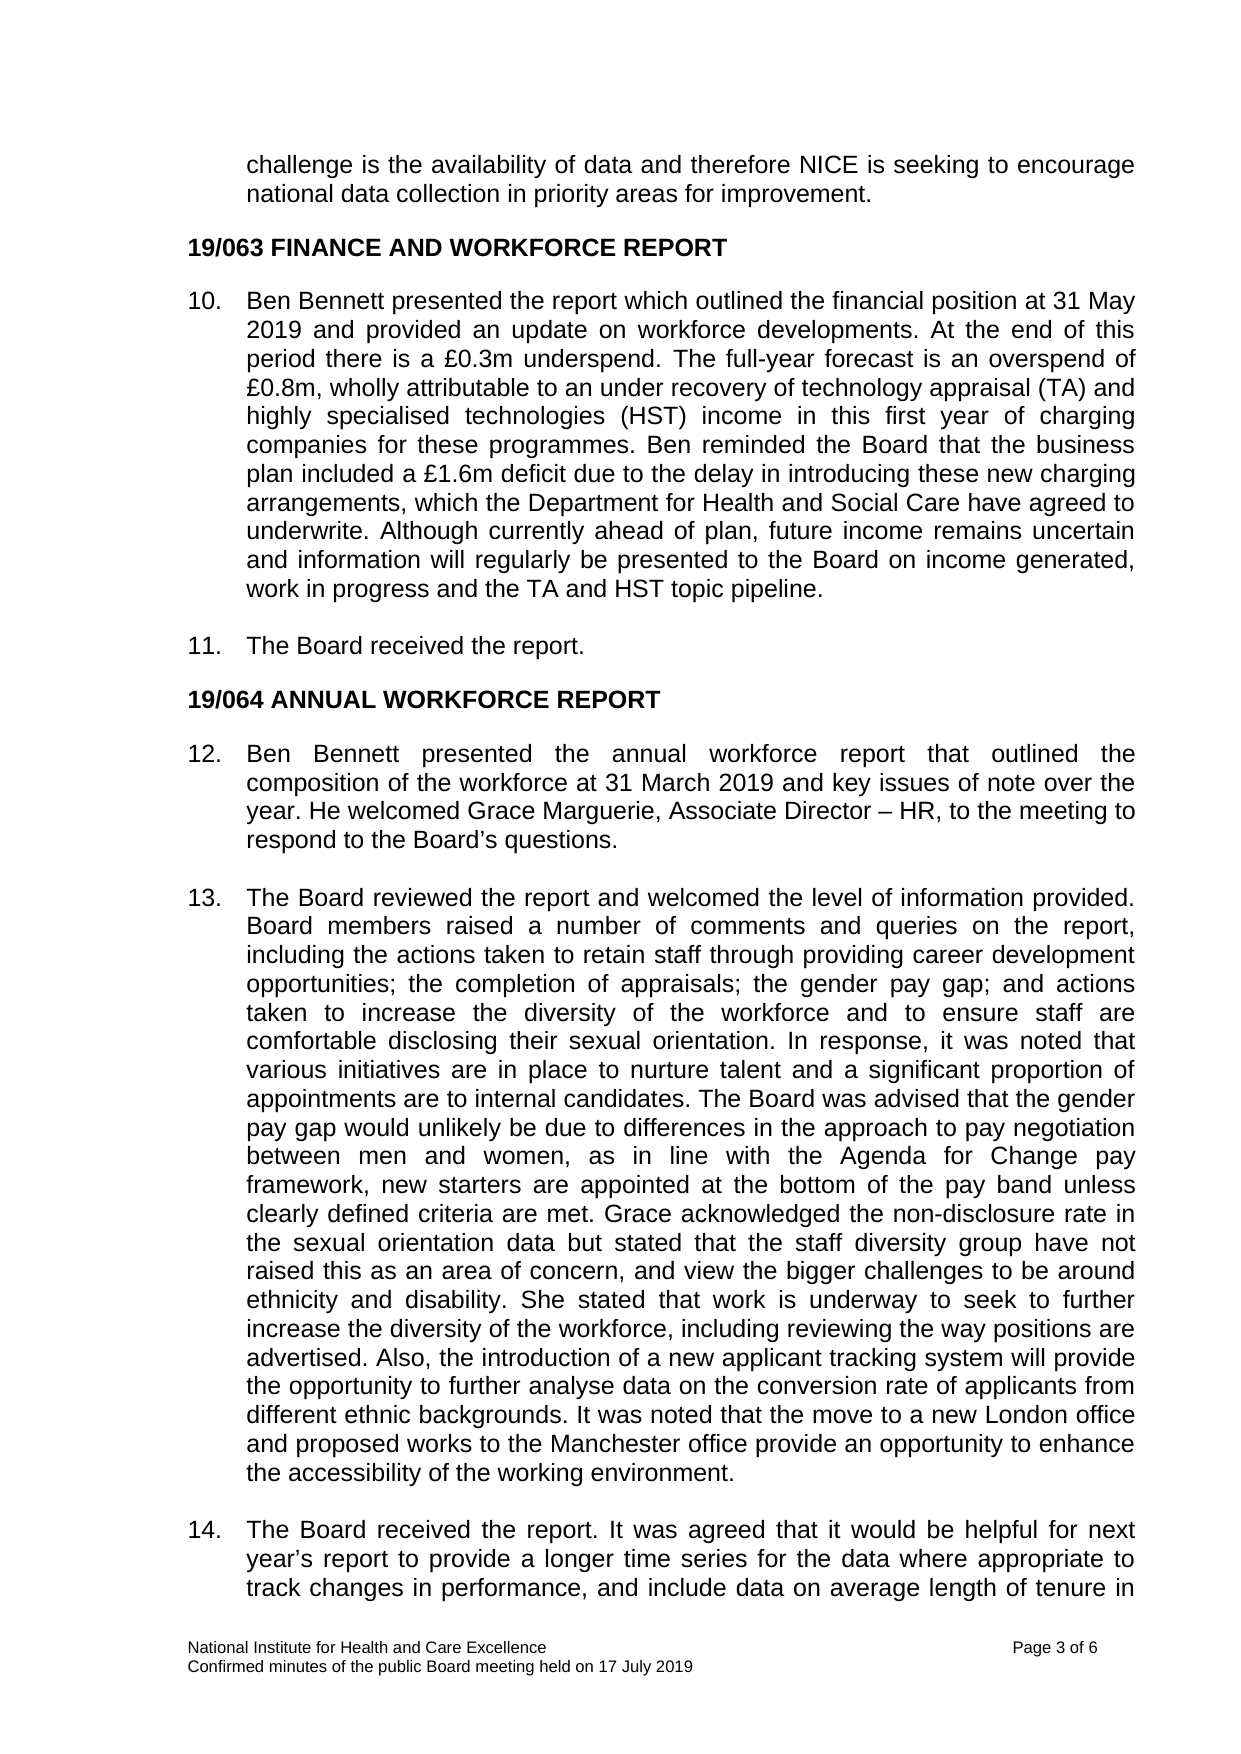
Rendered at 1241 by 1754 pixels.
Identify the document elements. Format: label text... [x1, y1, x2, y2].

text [187, 1515, 1137, 1601]
text 19/064 ANNUAL WORKFORCE REPORT [187, 685, 1137, 714]
text The Board received the report. [187, 631, 1137, 660]
subtitle 19/063 FINANCE AND WORKFORCE REPORT [187, 232, 1137, 261]
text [187, 150, 1137, 207]
text Ben Bennett presented the report which outlined the financial position at 31 May 2019 and provided an update on workforce developments. At the end of this period there is a £0.3m underspend. The full-year forecast is an overspend of £0.8m, wholly attributable to an under recovery of technology appraisal (TA) and highly specialised technologies (HST) income in this first year of charging companies for these programmes. Ben reminded the Board that the business plan included a £1.6m deficit due to the delay in introducing these new charging arrangements, which the Department for Health and Social Care have agreed to underwrite. Although currently ahead of plan, future income remains uncertain and information will regularly be presented to the Board on income generated, work in progress and the TA and HST topic pipeline. [187, 286, 1137, 602]
text Ben Bennett presented the annual workforce report that outlined the composition of the workforce at 31 March 2019 and key issues of note over the year. He welcomed Grace Marguerie, Associate Director – HR, to the meeting to respond to the Board’s questions. [187, 739, 1137, 854]
text The Board reviewed the report and welcomed the level of information provided. Board members raised a number of comments and queries on the report, including the actions taken to retain staff through providing career development opportunities; the completion of appraisals; the gender pay gap; and actions taken to increase the diversity of the workforce and to ensure staff are comfortable disclosing their sexual orientation. In response, it was noted that various initiatives are in place to nurture talent and a significant proportion of appointments are to internal candidates. The Board was advised that the gender pay gap would unlikely be due to differences in the approach to pay negotiation between men and women, as in line with the Agenda for Change pay framework, new starters are appointed at the bottom of the pay band unless clearly defined criteria are met. Grace acknowledged the non-disclosure rate in the sexual orientation data but stated that the staff diversity group have not raised this as an area of concern, and view the bigger challenges to be around ethnicity and disability. She stated that work is underway to seek to further increase the diversity of the workforce, including reviewing the way positions are advertised. Also, the introduction of a new applicant tracking system will provide the opportunity to further analyse data on the conversion rate of applicants from different ethnic backgrounds. It was noted that the move to a new London office and proposed works to the Manchester office provide an opportunity to enhance the accessibility of the working environment. [187, 882, 1137, 1486]
